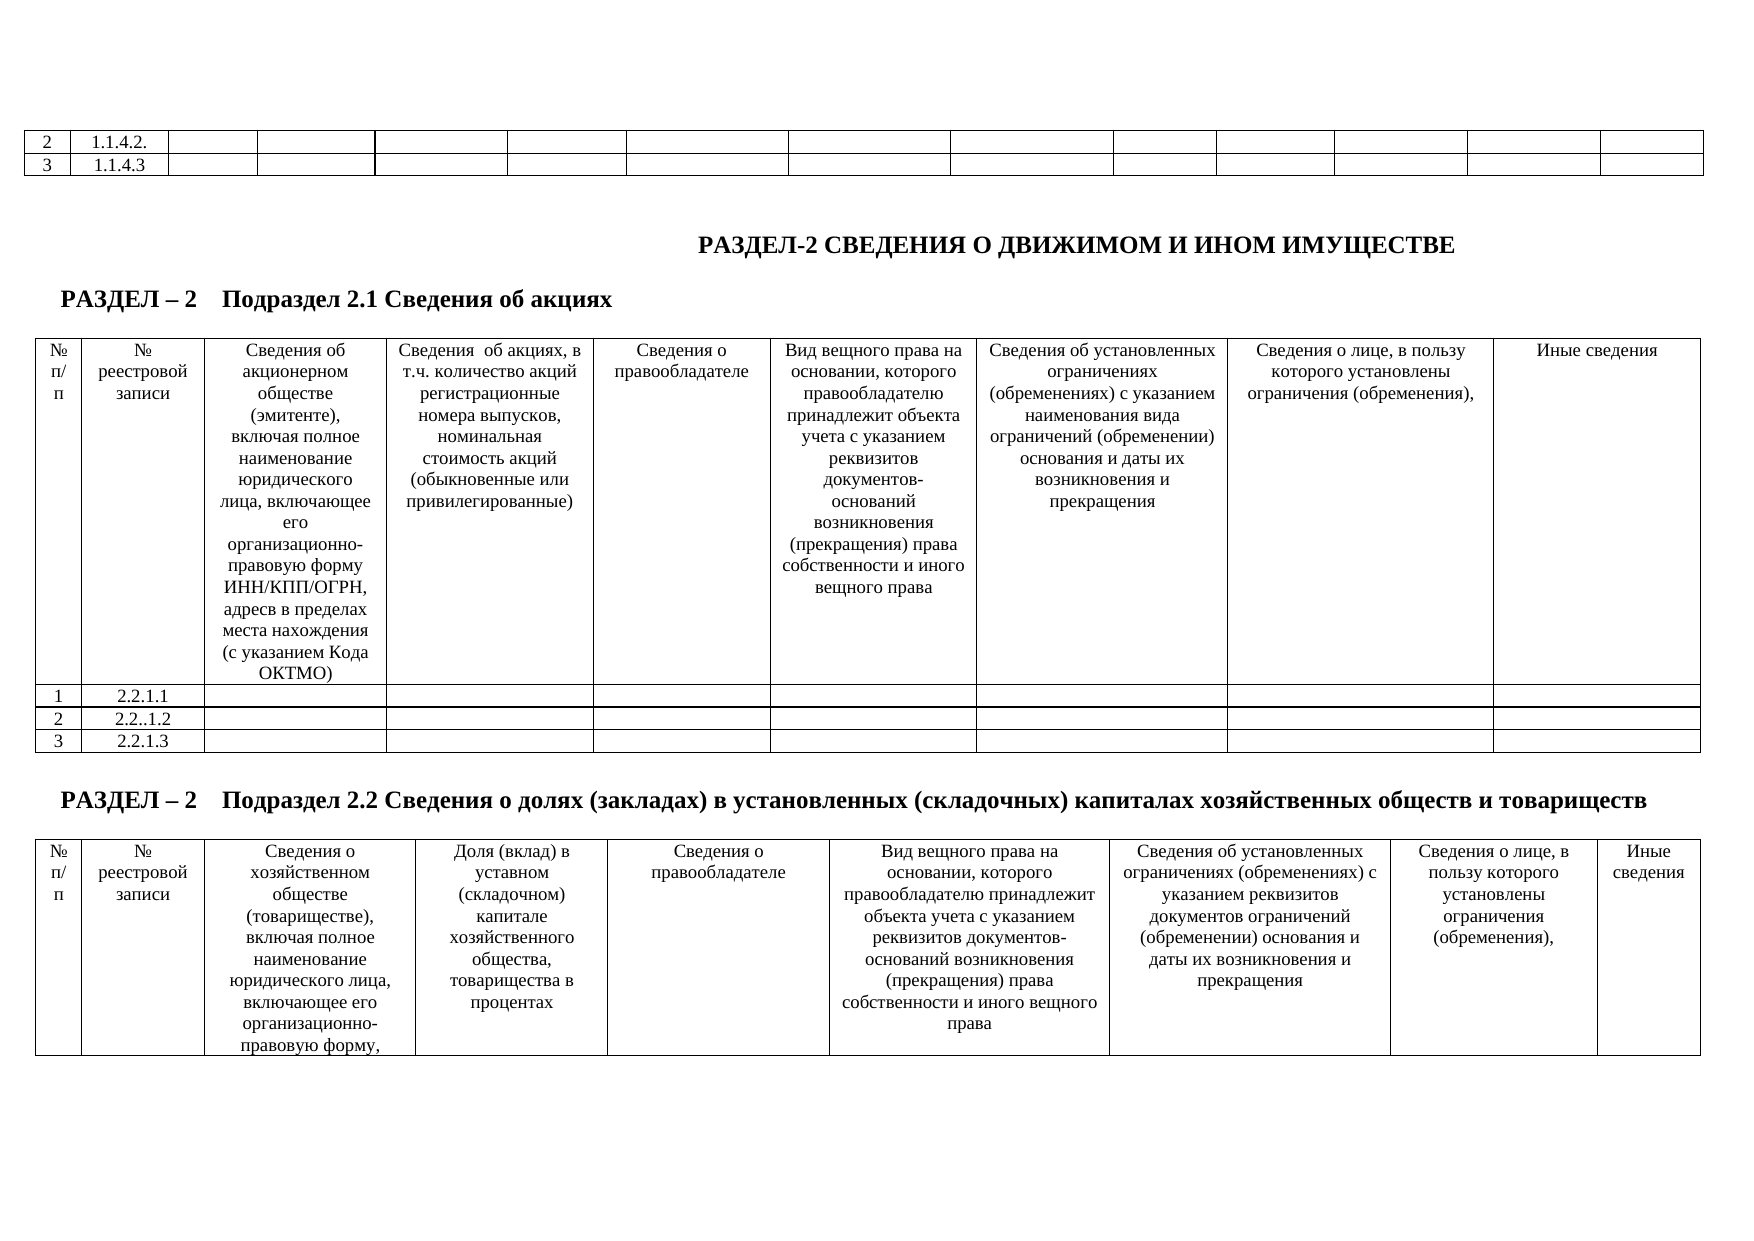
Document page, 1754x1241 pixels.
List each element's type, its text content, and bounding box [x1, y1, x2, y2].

table_cell 2.2.1.3 [82, 730, 204, 752]
table_cell [951, 131, 1113, 152]
table_cell [789, 154, 950, 175]
table_header № п/п [36, 840, 81, 1055]
table_cell [1217, 131, 1334, 152]
table_cell [205, 708, 386, 729]
table_cell 2 [36, 708, 81, 729]
table_cell [977, 708, 1227, 729]
table_cell [205, 730, 386, 752]
text РАЗДЕЛ-2 СВЕДЕНИЯ О ДВИЖИМОМ И ИНОМ ИМУЩЕСТВЕ [35, 230, 1695, 259]
table_cell 2.2.1.1 [82, 685, 204, 706]
table_cell 3 [25, 154, 70, 175]
table_cell [169, 154, 257, 175]
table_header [830, 840, 1109, 1055]
table_cell [627, 154, 788, 175]
table_header Сведения о лице, в пользу которого установлены ограничения (обременения), [1228, 339, 1493, 684]
table_cell [771, 685, 976, 706]
text РАЗДЕЛ – 2 Подраздел 2.1 Сведения об акциях [35, 284, 1695, 313]
table_cell [594, 708, 770, 729]
table_cell 3 [36, 730, 81, 752]
table_cell [376, 154, 507, 175]
table_cell [205, 685, 386, 706]
table_header Сведения об установленных ограничениях (обременениях) с указанием наименования вида ограничений (обременении) основания и даты их возникновения и прекращения [977, 339, 1227, 684]
table_cell [508, 131, 626, 152]
table_cell [1601, 131, 1703, 152]
table_cell [1468, 131, 1600, 152]
table_cell [376, 131, 507, 152]
table_cell [1114, 131, 1216, 152]
table_cell 1 [36, 685, 81, 706]
table_cell 2 [25, 131, 70, 152]
table_cell [1601, 154, 1703, 175]
table_cell 1.1.4.3 [71, 154, 168, 175]
table_cell [1228, 685, 1493, 706]
table_cell [1335, 154, 1467, 175]
table_cell [1228, 708, 1493, 729]
table_cell [627, 131, 788, 152]
table_cell [387, 730, 593, 752]
table_cell [1335, 131, 1467, 152]
table_cell [387, 685, 593, 706]
table_cell [508, 154, 626, 175]
table_cell [169, 131, 257, 152]
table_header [1110, 840, 1390, 1055]
table_cell [771, 730, 976, 752]
table_cell [1228, 730, 1493, 752]
table_cell [1494, 708, 1700, 729]
table_header № реестровой записи [82, 840, 204, 1055]
table_header Иные сведения [1598, 840, 1700, 1055]
table_cell [594, 685, 770, 706]
table_cell [977, 685, 1227, 706]
table_cell [951, 154, 1113, 175]
table_cell [1114, 154, 1216, 175]
table_cell [387, 708, 593, 729]
table_cell [258, 131, 374, 152]
table_cell 1.1.4.2. [71, 131, 168, 152]
table_header № п/п [36, 339, 81, 684]
table_cell [594, 730, 770, 752]
table_cell [1494, 685, 1700, 706]
table_cell [1217, 154, 1334, 175]
table_cell [789, 131, 950, 152]
table_header Сведения об акциях, в т.ч. количество акций регистрационные номера выпусков, номинальная стоимость акций (обыкновенные или привилегированные) [387, 339, 593, 684]
table_header Сведения о правообладателе [594, 339, 770, 684]
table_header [1391, 840, 1597, 1055]
table_header № реестровой записи [82, 339, 204, 684]
table_cell 2.2..1.2 [82, 708, 204, 729]
table_header Иные сведения [1494, 339, 1700, 684]
text РАЗДЕЛ – 2 Подраздел 2.2 Сведения о долях (закладах) в установленных (складочных) капиталах хозяйственных обществ и товариществ [35, 753, 1695, 814]
table_cell [1494, 730, 1700, 752]
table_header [205, 840, 415, 1055]
table_header Сведения об акционерном обществе (эмитенте), включая полное наименование юридического лица, включающее его организационно-правовую форму ИНН/КПП/ОГРН, адресв в пределах места нахождения (с указанием Кода ОКТМО) [205, 339, 386, 684]
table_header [608, 840, 829, 1055]
table_cell [258, 154, 374, 175]
table_cell [1468, 154, 1600, 175]
table_cell [771, 708, 976, 729]
table_cell [977, 730, 1227, 752]
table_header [416, 840, 607, 1055]
